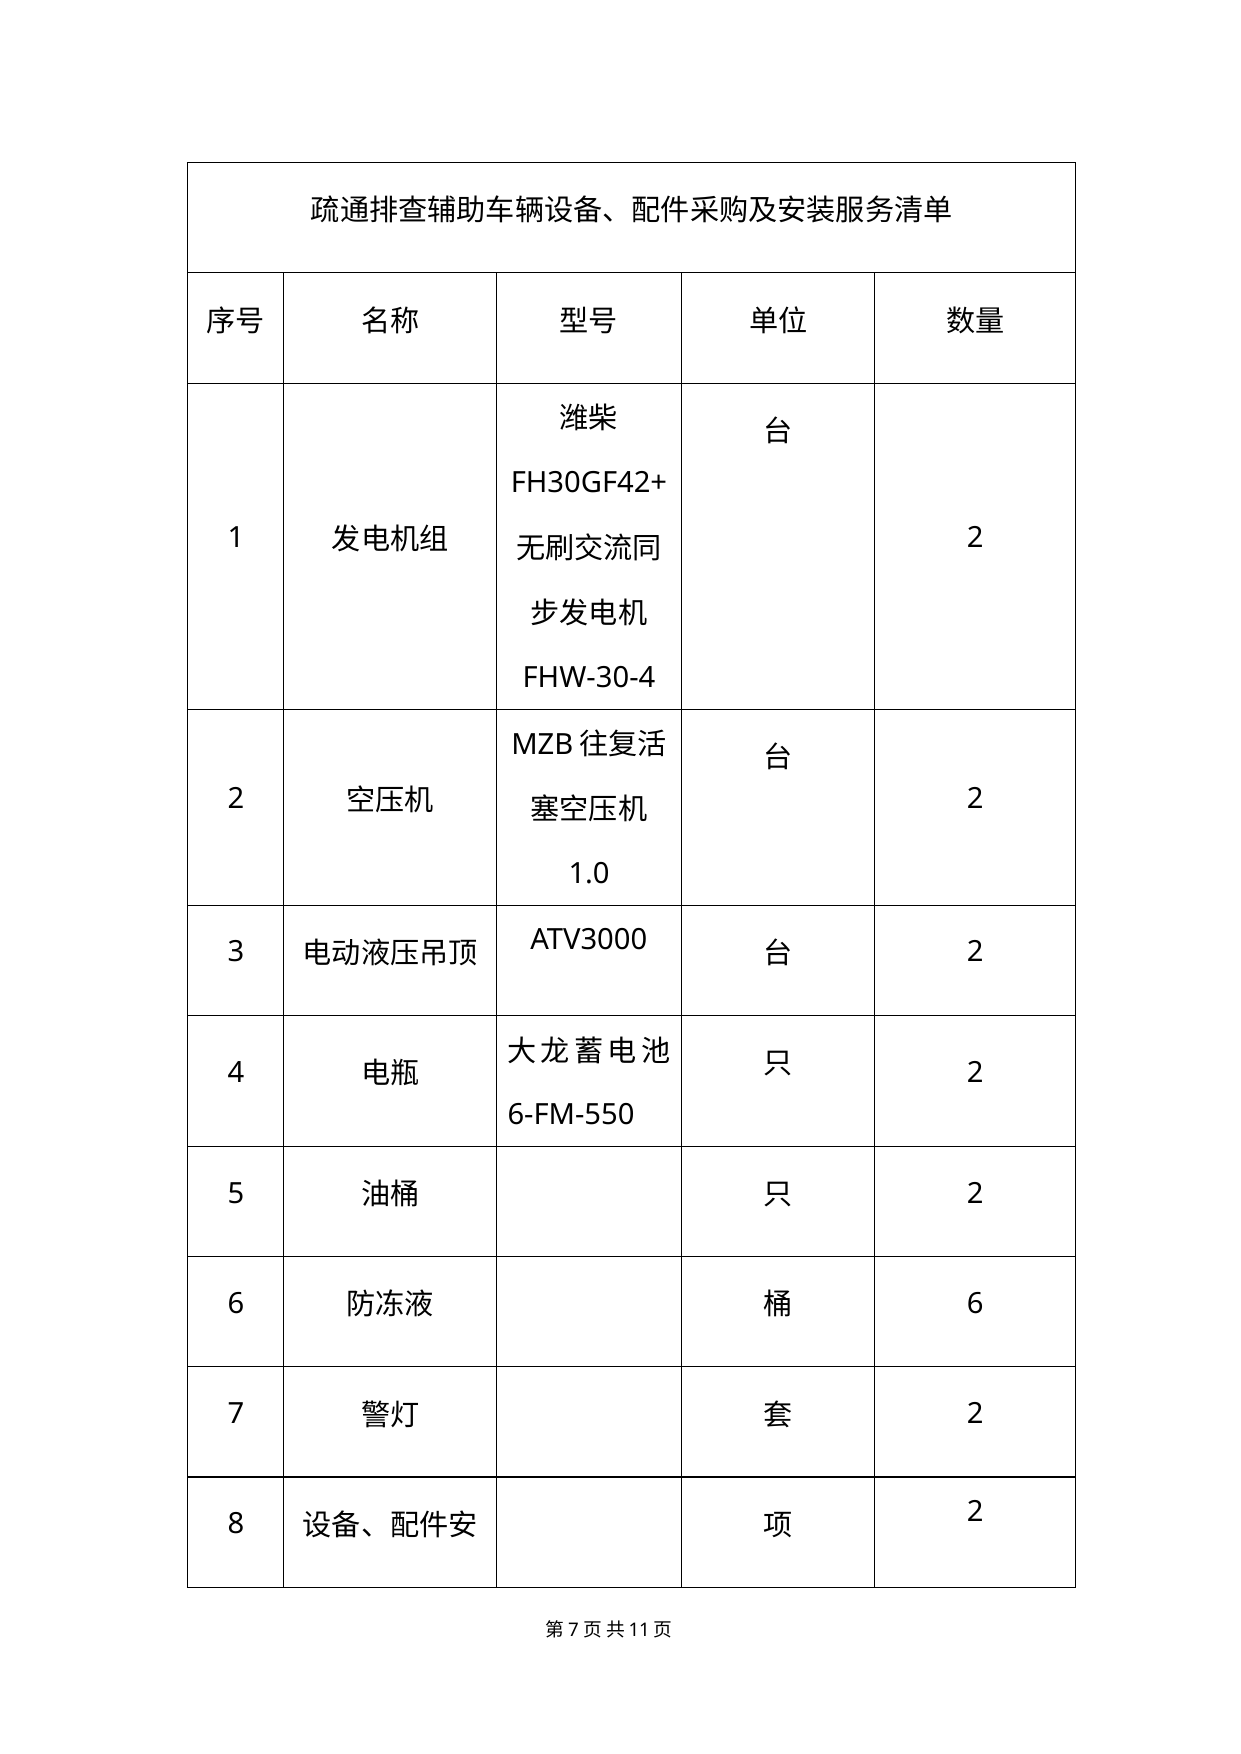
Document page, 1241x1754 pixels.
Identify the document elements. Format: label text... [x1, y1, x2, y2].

table_cell 2 [875, 906, 1075, 1015]
table_cell [497, 1257, 681, 1366]
table_cell 型号 [497, 273, 681, 382]
table_cell 套 [682, 1367, 874, 1476]
table_cell 防冻液 [284, 1257, 496, 1366]
table_cell [497, 1367, 681, 1476]
table_cell MZB往复活塞空压机1.0 [497, 710, 681, 904]
table_cell 2 [188, 710, 283, 904]
table_cell 5 [188, 1147, 283, 1256]
table_cell 7 [188, 1367, 283, 1476]
table_cell 台 [682, 384, 874, 708]
table_cell 名称 [284, 273, 496, 382]
table_cell 油桶 [284, 1147, 496, 1256]
table_cell 1 [188, 384, 283, 708]
table_cell 6 [875, 1257, 1075, 1366]
table_cell 2 [875, 1478, 1075, 1587]
table_cell [497, 1147, 681, 1256]
table_cell 4 [188, 1016, 283, 1146]
table_cell 2 [875, 1367, 1075, 1476]
table_cell 潍柴FH30GF42+无刷交流同步发电机FHW-30-4 [497, 384, 681, 708]
table_cell 只 [682, 1147, 874, 1256]
table_cell 2 [875, 710, 1075, 904]
table_cell 台 [682, 906, 874, 1015]
table_cell 2 [875, 1147, 1075, 1256]
table_cell 警灯 [284, 1367, 496, 1476]
table_cell 单位 [682, 273, 874, 382]
table_cell 项 [682, 1478, 874, 1587]
table_cell 2 [875, 384, 1075, 708]
table_cell 6 [188, 1257, 283, 1366]
table_cell 序号 [188, 273, 283, 382]
table_cell 3 [188, 906, 283, 1015]
table_cell 空压机 [284, 710, 496, 904]
table_header 疏通排查辅助车辆设备、配件采购及安装服务清单 [188, 163, 1075, 272]
table_cell ATV3000 [497, 906, 681, 1015]
table_cell 设备、配件安装费 [284, 1478, 496, 1587]
table_cell 数量 [875, 273, 1075, 382]
table_cell 台 [682, 710, 874, 904]
table_cell 只 [682, 1016, 874, 1146]
table_cell 大龙蓄电池 6-FM-550 [497, 1016, 681, 1146]
table_cell 电动液压吊顶 [284, 906, 496, 1015]
table_cell [497, 1478, 681, 1587]
table_cell 电瓶 [284, 1016, 496, 1146]
table_cell 2 [875, 1016, 1075, 1146]
table_cell 发电机组 [284, 384, 496, 708]
table_cell 桶 [682, 1257, 874, 1366]
table_cell 8 [188, 1478, 283, 1587]
